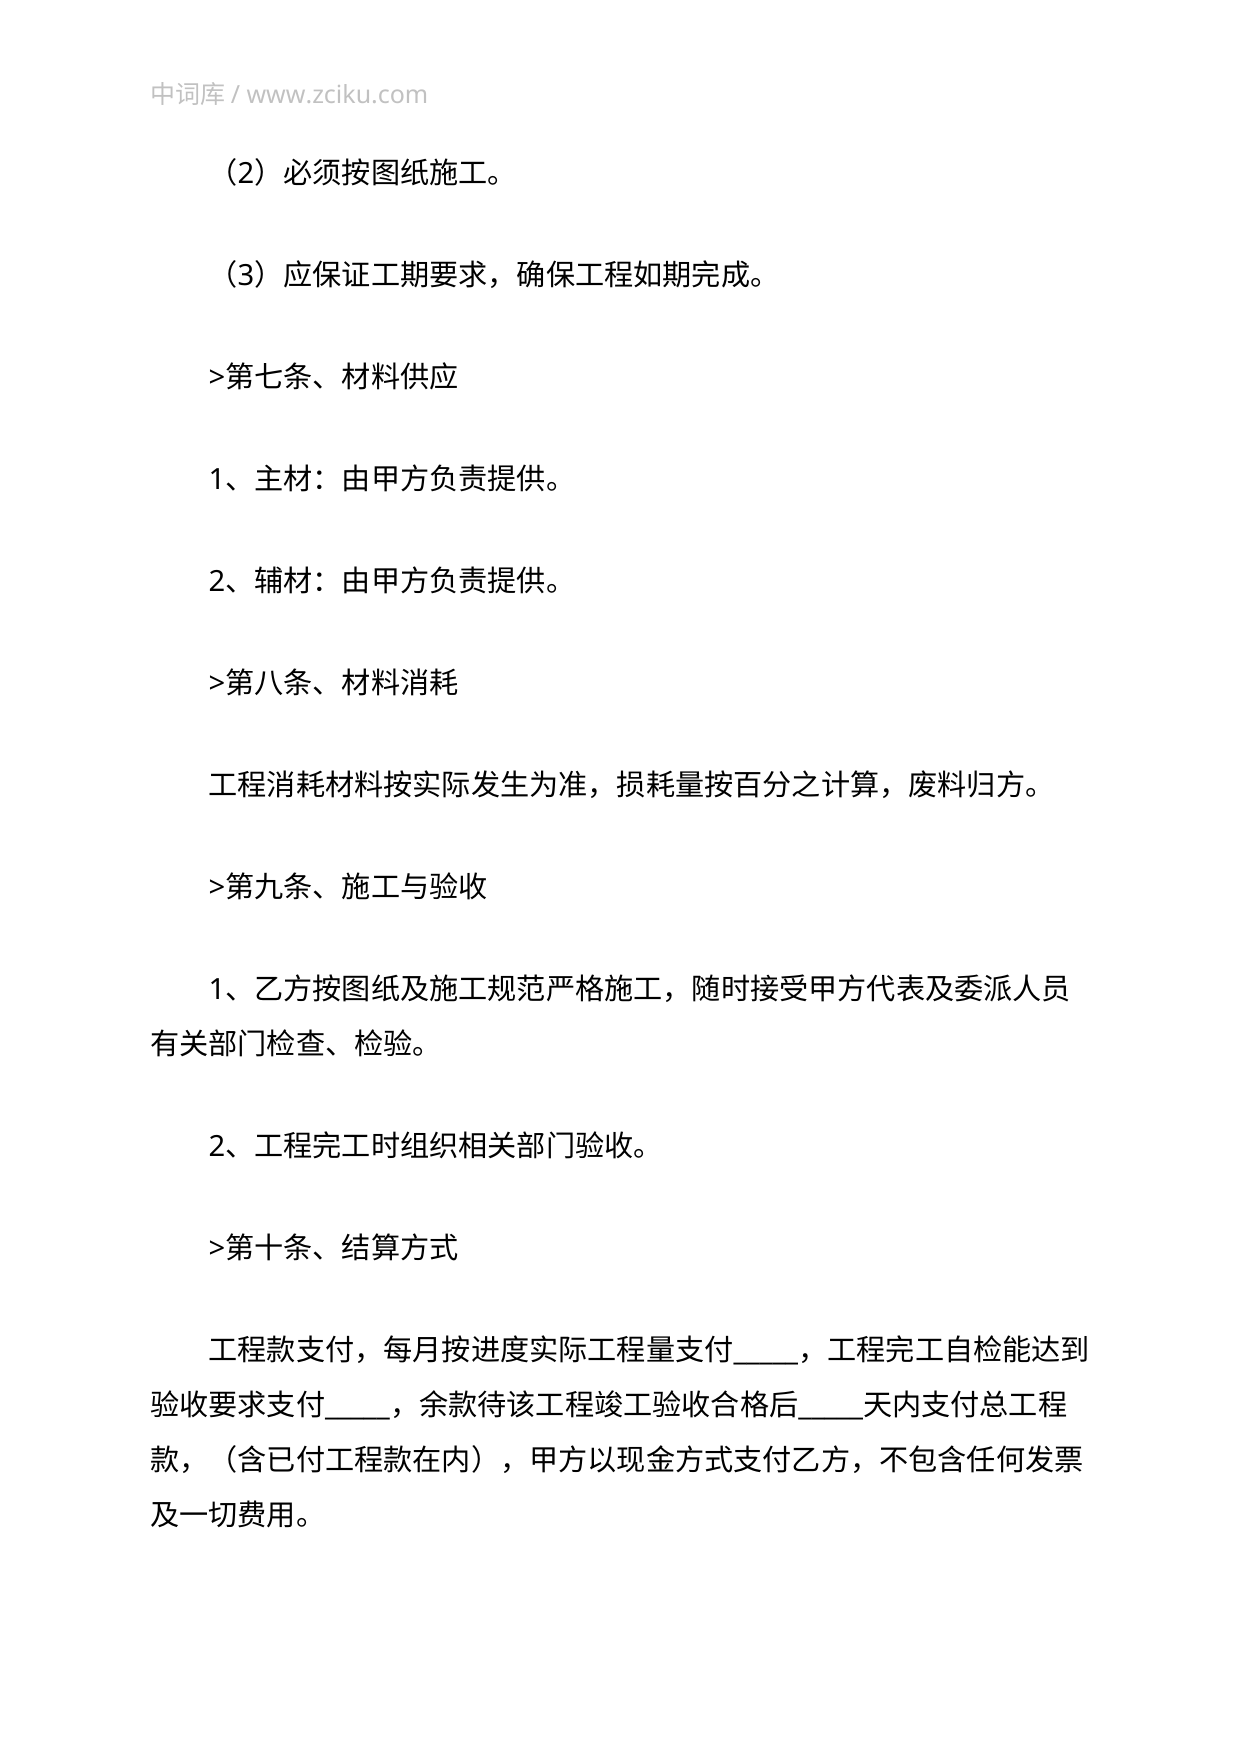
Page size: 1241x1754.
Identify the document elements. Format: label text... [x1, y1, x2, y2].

text 2、辅材：由甲方负责提供。 [150, 558, 1090, 600]
text >第九条、施工与验收 [150, 864, 1090, 906]
text （3）应保证工期要求，确保工程如期完成。 [150, 252, 1090, 294]
text 2、工程完工时组织相关部门验收。 [150, 1122, 1090, 1165]
text >第八条、材料消耗 [150, 660, 1090, 702]
text 工程消耗材料按实际发生为准，损耗量按百分之计算，废料归方。 [150, 762, 1090, 804]
text >第七条、材料供应 [150, 354, 1090, 396]
text 1、主材：由甲方负责提供。 [150, 456, 1090, 498]
text 1、乙方按图纸及施工规范严格施工，随时接受甲方代表及委派人员有关部门检查、检验。 [150, 966, 1090, 1063]
text （2）必须按图纸施工。 [150, 150, 1090, 192]
text >第十条、结算方式 [150, 1224, 1090, 1267]
text 工程款支付，每月按进度实际工程量支付_____，工程完工自检能达到验收要求支付_____，余款待该工程竣工验收合格后_____天内支付总工程款，（含已付工程款在内），甲方以现金方式支付乙方，不包含任何发票及一切费用。 [150, 1326, 1090, 1533]
